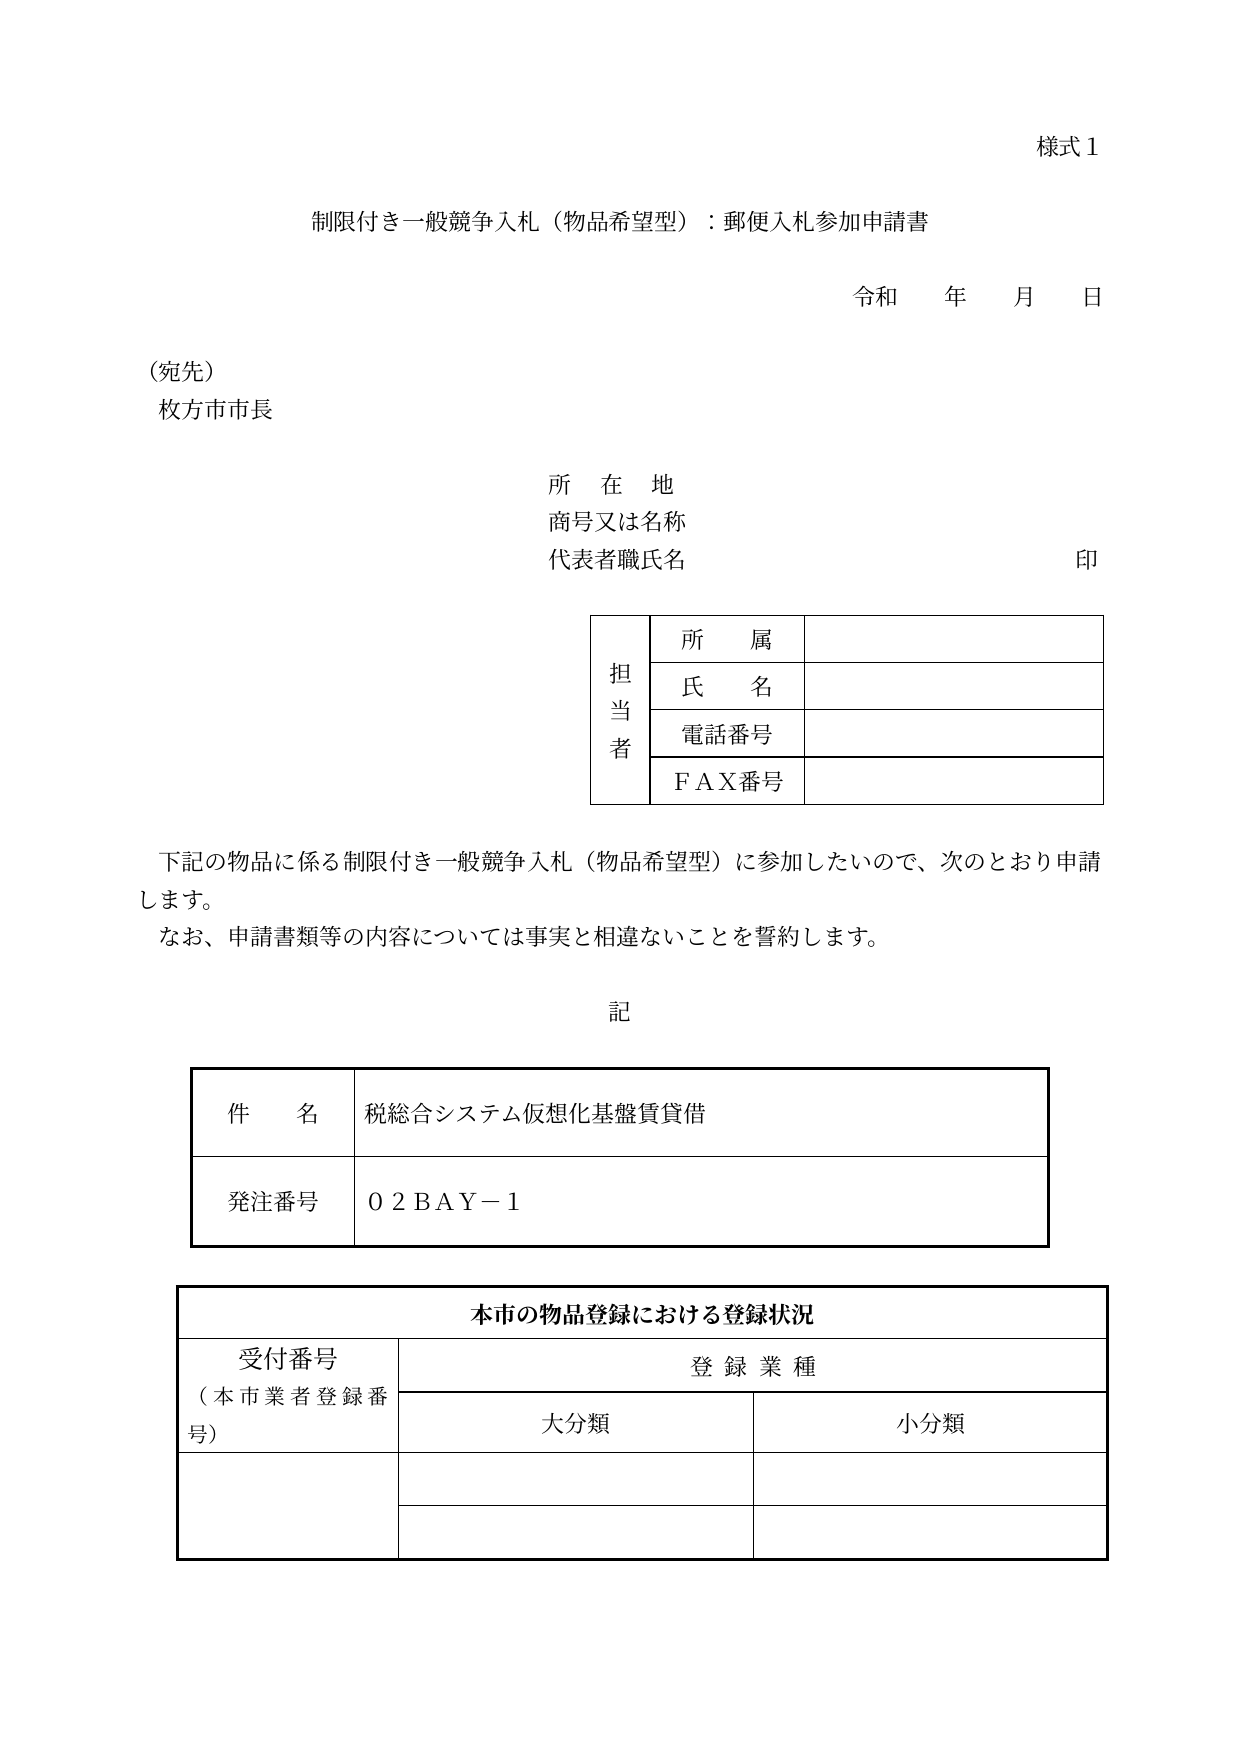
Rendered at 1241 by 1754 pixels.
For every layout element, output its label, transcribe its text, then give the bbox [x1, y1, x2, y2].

table_cell 小分類 [754, 1393, 1106, 1452]
table_cell [399, 1506, 753, 1558]
text 様式１ [136, 127, 1104, 164]
text 商号又は名称 [136, 502, 1104, 539]
table_header 担 当 者 [591, 616, 649, 804]
text 代表者職氏名 印 [136, 539, 1104, 577]
table_header [805, 616, 1103, 662]
table_cell ０２ＢＡＹ－１ [355, 1157, 1047, 1244]
text 記 [136, 992, 1104, 1030]
text （宛先） [136, 352, 1104, 389]
text 枚方市市長 [136, 389, 1104, 427]
table_cell ＦＡＸ番号 [651, 758, 804, 804]
table_cell [805, 710, 1103, 756]
table_header 税総合システム仮想化基盤賃貸借 [355, 1070, 1047, 1156]
table_cell [805, 758, 1103, 804]
text なお、申請書類等の内容については事実と相違ないことを誓約します。 [136, 917, 1104, 955]
table_cell 氏 名 [651, 663, 804, 709]
table_cell [754, 1453, 1106, 1505]
table_cell [754, 1506, 1106, 1558]
text 所 在 地 [136, 464, 1104, 502]
table_cell [805, 663, 1103, 709]
table_cell 受付番号 （本市業者登録番号） [179, 1339, 398, 1452]
text 令和 年 月 日 [136, 277, 1104, 314]
table_header 件 名 [193, 1070, 354, 1156]
table_cell [179, 1453, 398, 1558]
table_header 所 属 [651, 616, 804, 662]
table_cell 大分類 [399, 1393, 753, 1452]
table_cell 登 録 業 種 [399, 1339, 1106, 1391]
text 制限付き一般競争入札（物品希望型）：郵便入札参加申請書 [136, 202, 1104, 239]
table_header 本市の物品登録における登録状況 [179, 1288, 1106, 1338]
text 下記の物品に係る制限付き一般競争入札（物品希望型）に参加したいので、次のとおり申請します。 [136, 842, 1104, 917]
table_cell 電話番号 [651, 710, 804, 756]
table_cell 発注番号 [193, 1157, 354, 1244]
table_cell [399, 1453, 753, 1505]
